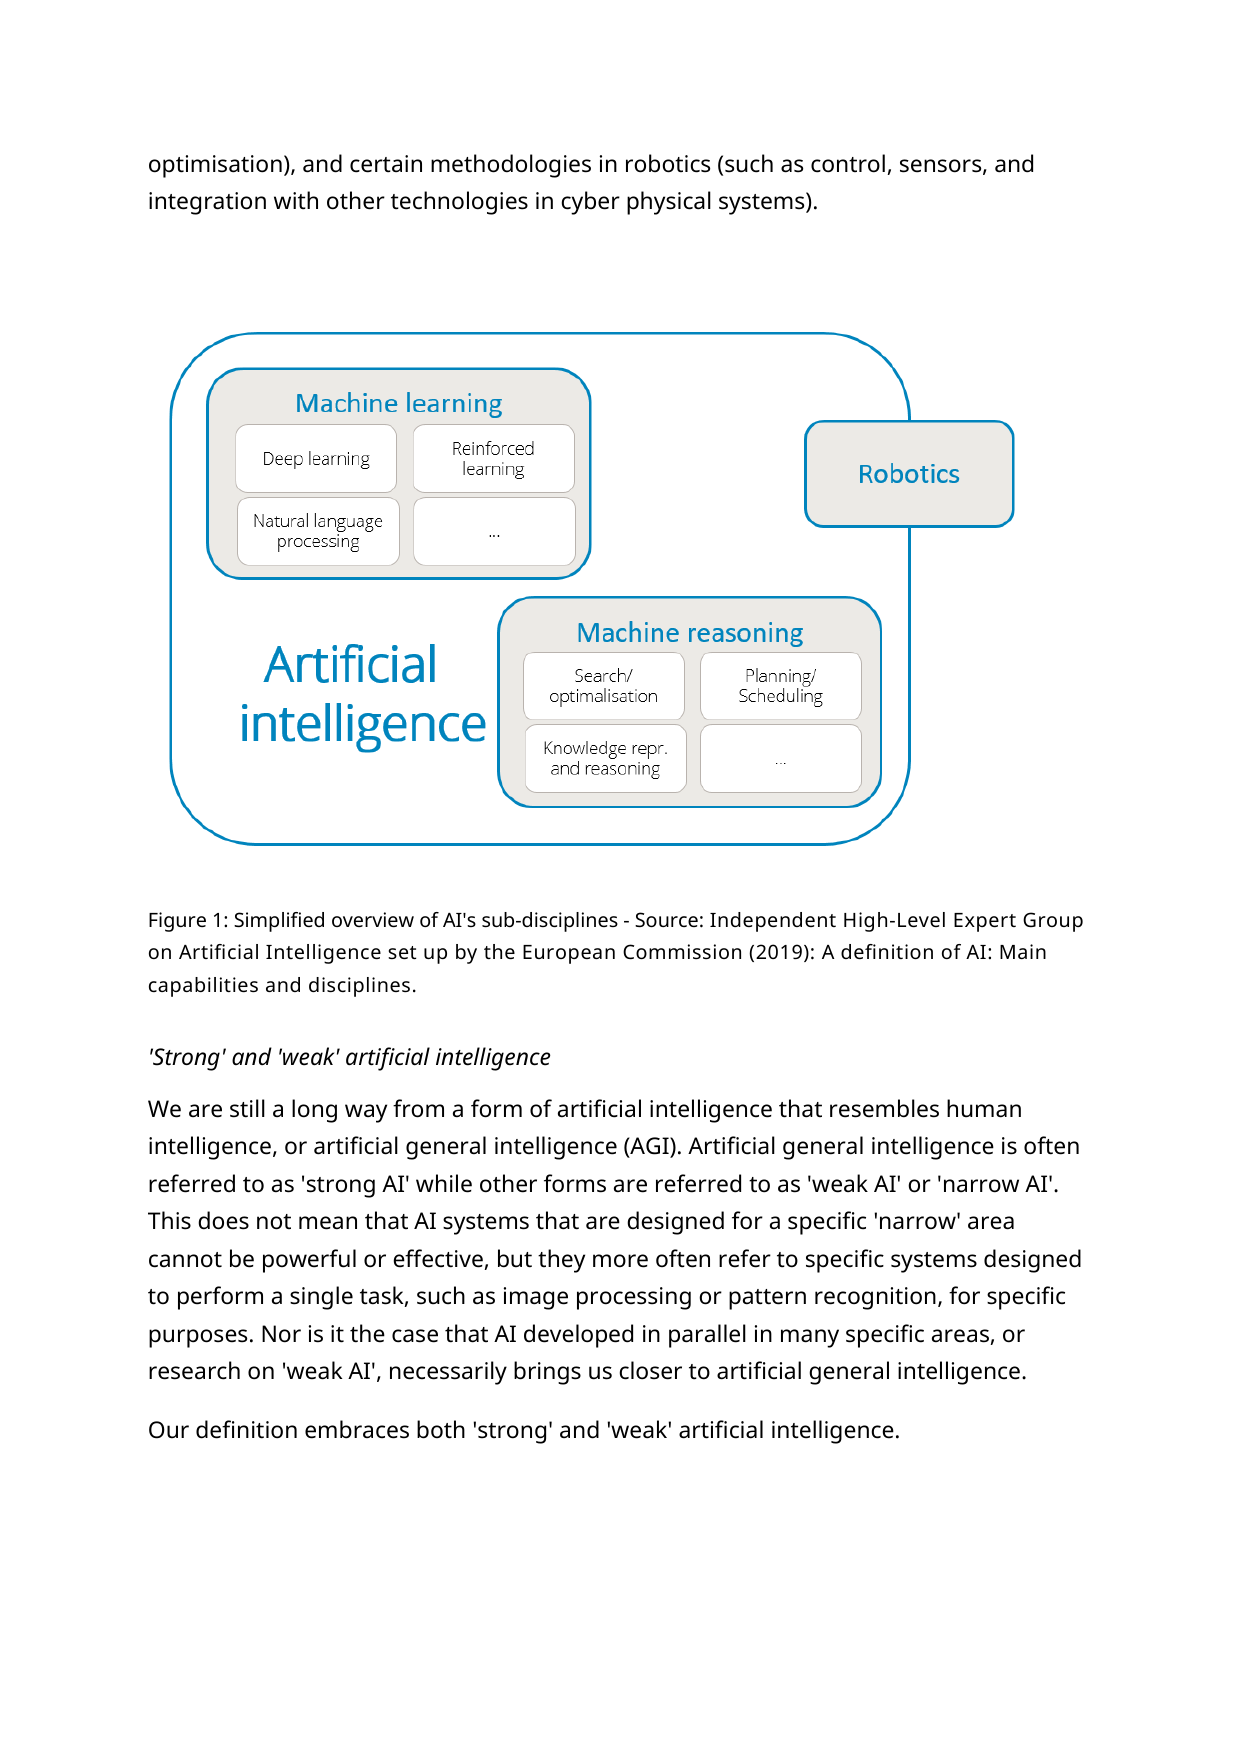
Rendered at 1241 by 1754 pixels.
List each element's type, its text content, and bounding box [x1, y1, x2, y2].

picture [147, 301, 1037, 874]
text Our definition embraces both 'strong' and 'weak' artificial intelligence. [148, 1413, 1093, 1445]
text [148, 148, 1093, 216]
text We are still a long way from a form of artificial intelligence that resembles human intelligence, or artificial general intelligence (AGI). Artificial general intelligence is often referred to as 'strong AI' while other forms are referred to as 'weak AI' or 'narrow AI'. This does not mean that AI systems that are designed for a specific 'narrow' area cannot be powerful or effective, but they more often refer to specific systems designed to perform a single task, such as image processing or pattern recognition, for specific purposes. Nor is it the case that AI developed in parallel in many specific areas, or research on 'weak AI', necessarily brings us closer to artificial general intelligence. [148, 1093, 1093, 1386]
text 'Strong' and 'weak' artificial intelligence [148, 1041, 1093, 1072]
